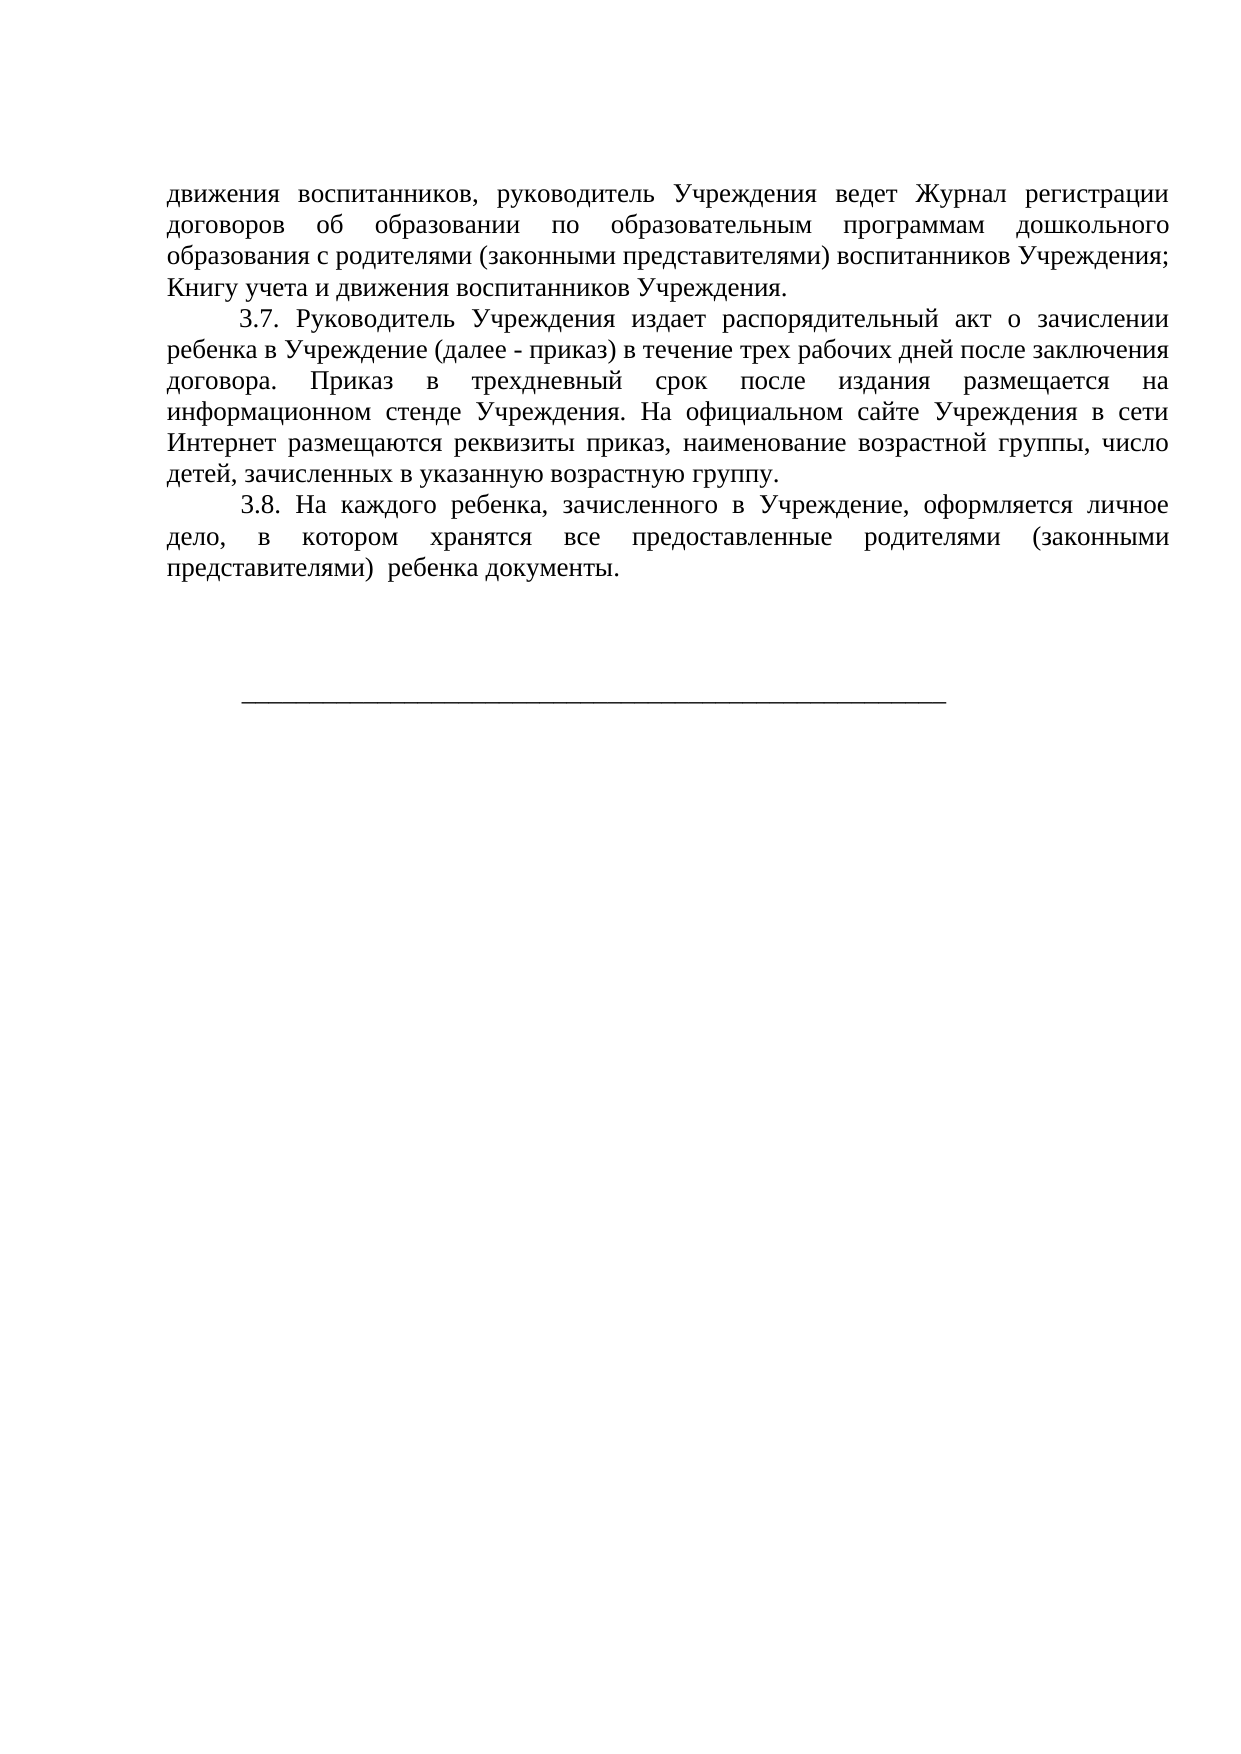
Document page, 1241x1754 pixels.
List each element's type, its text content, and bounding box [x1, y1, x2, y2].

text ____________________________________________________ [167, 676, 1170, 707]
text 3.7. Руководитель Учреждения издает распорядительный акт о зачислении ребенка в Учреждение (далее - приказ) в течение трех рабочих дней после заключения договора. Приказ в трехдневный срок после издания размещается на информационном стенде Учреждения. На официальном сайте Учреждения в сети Интернет размещаются реквизиты приказ, наименование возрастной группы, число детей, зачисленных в указанную возрастную группу. [167, 302, 1170, 489]
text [167, 177, 1170, 302]
text 3.8. На каждого ребенка, зачисленного в Учреждение, оформляется личное дело, в котором хранятся все предоставленные родителями (законными представителями) ребенка документы. [167, 489, 1170, 582]
